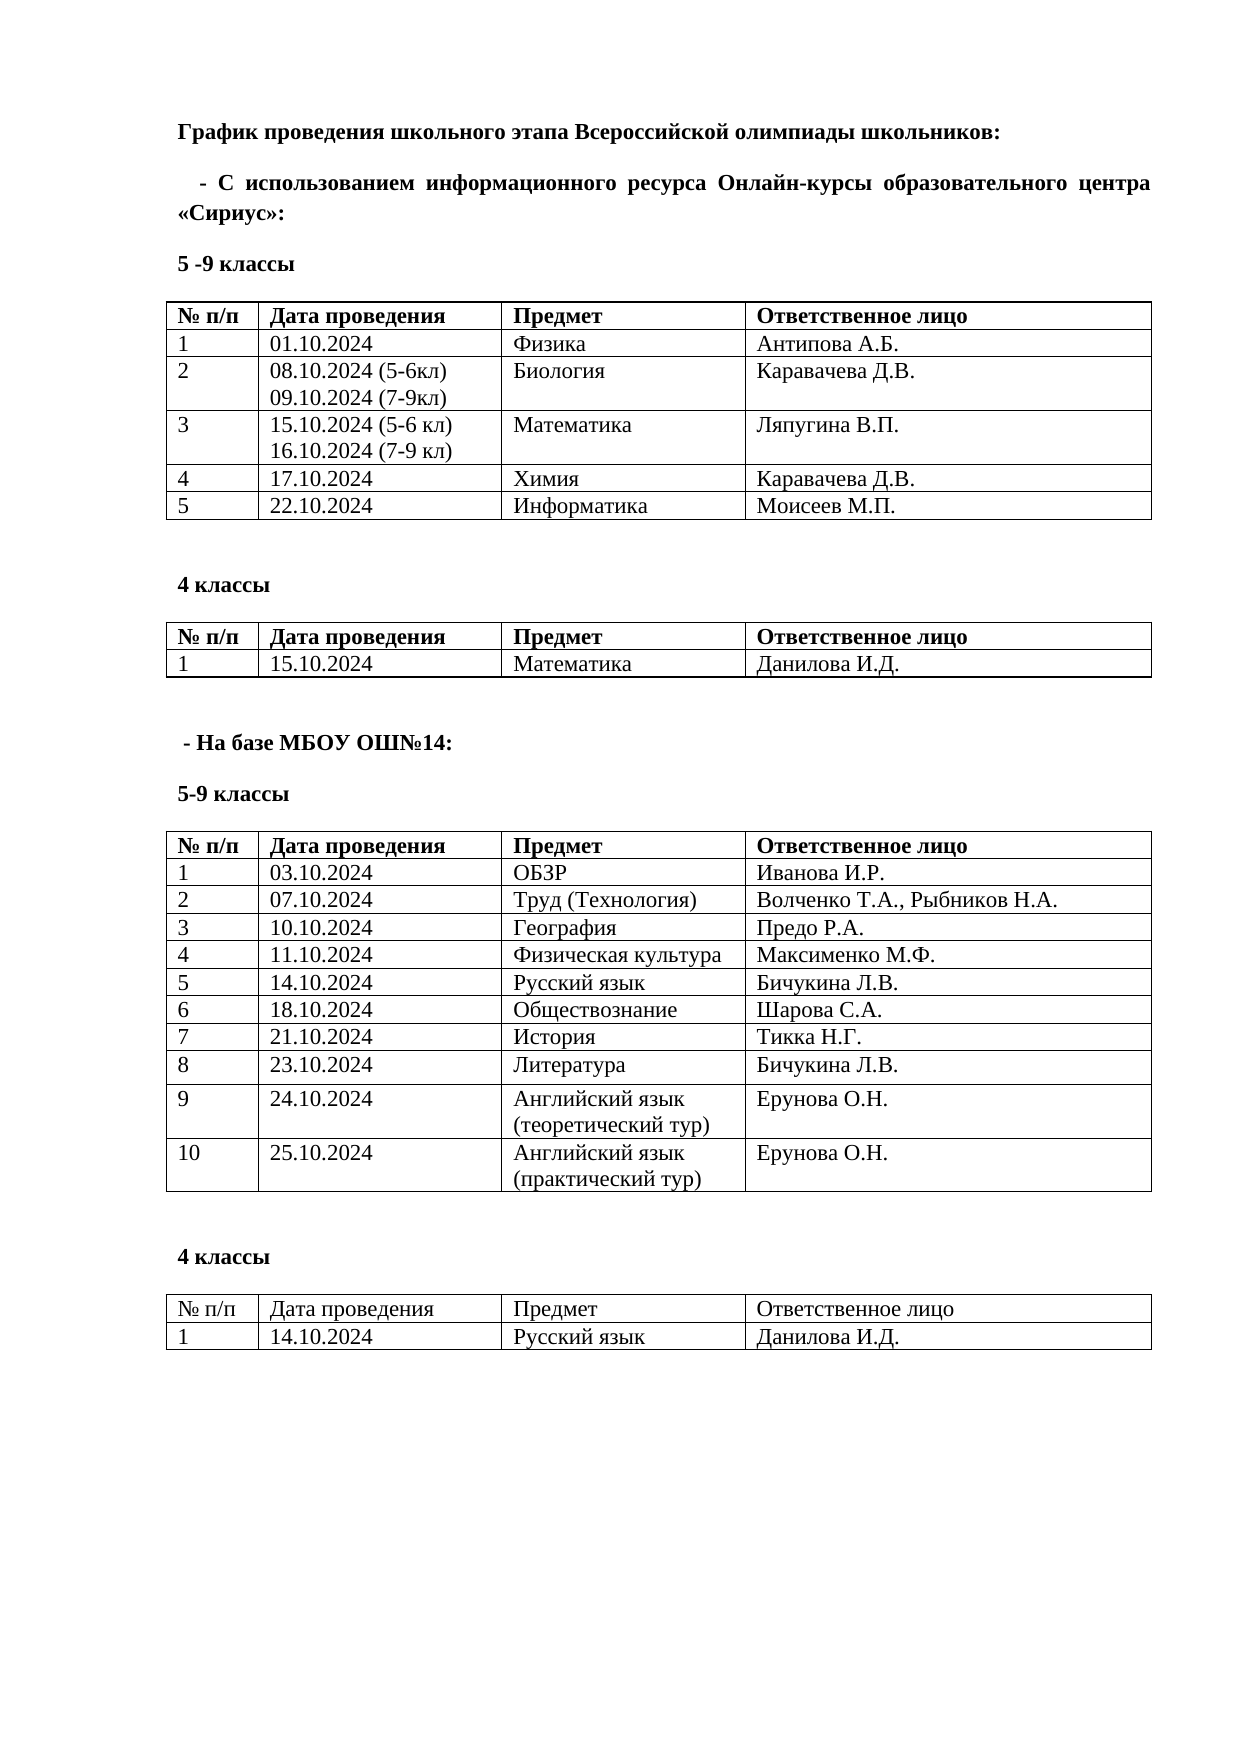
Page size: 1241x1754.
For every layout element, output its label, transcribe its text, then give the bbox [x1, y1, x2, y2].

table_cell 11.10.2024 [259, 941, 501, 968]
table_cell 25.10.2024 [259, 1139, 501, 1191]
table_header Ответственное лицо [746, 832, 1151, 858]
table_cell Каравачева Д.В. [746, 465, 1151, 491]
table_cell Данилова И.Д. [746, 650, 1151, 676]
table_header Дата проведения [259, 303, 501, 329]
table_header Дата проведения [259, 832, 501, 858]
table_cell Математика [502, 411, 745, 464]
table_cell 03.10.2024 [259, 859, 501, 885]
table_cell Ерунова О.Н. [746, 1085, 1151, 1137]
table_cell 1 [167, 1323, 258, 1349]
table_cell 07.10.2024 [259, 886, 501, 913]
table_cell 10 [167, 1139, 258, 1191]
table_cell Информатика [502, 492, 745, 518]
table_cell 2 [167, 357, 258, 410]
text - С использованием информационного ресурса Онлайн-курсы образовательного центра «Сириус»: [177, 169, 1152, 226]
table_cell Русский язык [502, 1323, 745, 1349]
table_cell 08.10.2024 (5-6кл) 09.10.2024 (7-9кл) [259, 357, 501, 410]
table_header Предмет [502, 1295, 745, 1322]
text 4 классы [177, 1243, 1152, 1270]
table_header Ответственное лицо [746, 623, 1151, 649]
table_cell 1 [167, 650, 258, 676]
table_cell 21.10.2024 [259, 1024, 501, 1050]
table_header Предмет [502, 832, 745, 858]
table_cell 6 [167, 996, 258, 1022]
table_cell Волченко Т.А., Рыбников Н.А. [746, 886, 1151, 913]
table_cell География [502, 914, 745, 940]
table_cell 14.10.2024 [259, 969, 501, 995]
table_cell Английский язык (практический тур) [502, 1139, 745, 1191]
table_header Ответственное лицо [746, 303, 1151, 329]
table_cell 17.10.2024 [259, 465, 501, 491]
table_cell 15.10.2024 (5-6 кл) 16.10.2024 (7-9 кл) [259, 411, 501, 464]
table_cell Литература [502, 1051, 745, 1084]
table_cell 5 [167, 492, 258, 518]
table_cell Ляпугина В.П. [746, 411, 1151, 464]
table_header Предмет [502, 623, 745, 649]
table_header Дата проведения [259, 623, 501, 649]
table_cell Иванова И.Р. [746, 859, 1151, 885]
table_cell Каравачева Д.В. [746, 357, 1151, 410]
table_cell Бичукина Л.В. [746, 969, 1151, 995]
table_cell 8 [167, 1051, 258, 1084]
table_cell Биология [502, 357, 745, 410]
table_cell 3 [167, 914, 258, 940]
text 5-9 классы [177, 779, 1152, 806]
table_header Ответственное лицо [746, 1295, 1151, 1322]
table_cell Физика [502, 330, 745, 356]
table_cell 4 [167, 941, 258, 968]
table_cell История [502, 1024, 745, 1050]
table_cell Данилова И.Д. [746, 1323, 1151, 1349]
table_cell 5 [167, 969, 258, 995]
table_cell Шарова С.А. [746, 996, 1151, 1022]
table_cell Предо Р.А. [746, 914, 1151, 940]
table_cell 23.10.2024 [259, 1051, 501, 1084]
table_cell Бичукина Л.В. [746, 1051, 1151, 1084]
table_header № п/п [167, 303, 258, 329]
table_cell 1 [167, 859, 258, 885]
text 4 классы [177, 571, 1152, 597]
table_cell 4 [167, 465, 258, 491]
table_cell 2 [167, 886, 258, 913]
table_cell 7 [167, 1024, 258, 1050]
table_cell Русский язык [502, 969, 745, 995]
table_cell Обществознание [502, 996, 745, 1022]
table_cell 01.10.2024 [259, 330, 501, 356]
table_cell 18.10.2024 [259, 996, 501, 1022]
table_header Дата проведения [259, 1295, 501, 1322]
table_cell 1 [167, 330, 258, 356]
table_cell 14.10.2024 [259, 1323, 501, 1349]
table_header № п/п [167, 1295, 258, 1322]
table_cell Максименко М.Ф. [746, 941, 1151, 968]
table_cell 22.10.2024 [259, 492, 501, 518]
table_cell Тикка Н.Г. [746, 1024, 1151, 1050]
table_cell Математика [502, 650, 745, 676]
text График проведения школьного этапа Всероссийской олимпиады школьников: [177, 118, 1152, 144]
table_cell Труд (Технология) [502, 886, 745, 913]
table_cell 15.10.2024 [259, 650, 501, 676]
table_cell 24.10.2024 [259, 1085, 501, 1137]
table_cell ОБЗР [502, 859, 745, 885]
table_cell Ерунова О.Н. [746, 1139, 1151, 1191]
table_cell 3 [167, 411, 258, 464]
table_cell Физическая культура [502, 941, 745, 968]
table_cell Химия [502, 465, 745, 491]
text 5 -9 классы [177, 250, 1152, 277]
table_cell 9 [167, 1085, 258, 1137]
table_cell 10.10.2024 [259, 914, 501, 940]
table_cell Моисеев М.П. [746, 492, 1151, 518]
text - На базе МБОУ ОШ№14: [177, 728, 1152, 755]
table_header Предмет [502, 303, 745, 329]
table_cell Антипова А.Б. [746, 330, 1151, 356]
table_cell Английский язык (теоретический тур) [502, 1085, 745, 1137]
table_header № п/п [167, 832, 258, 858]
table_header № п/п [167, 623, 258, 649]
